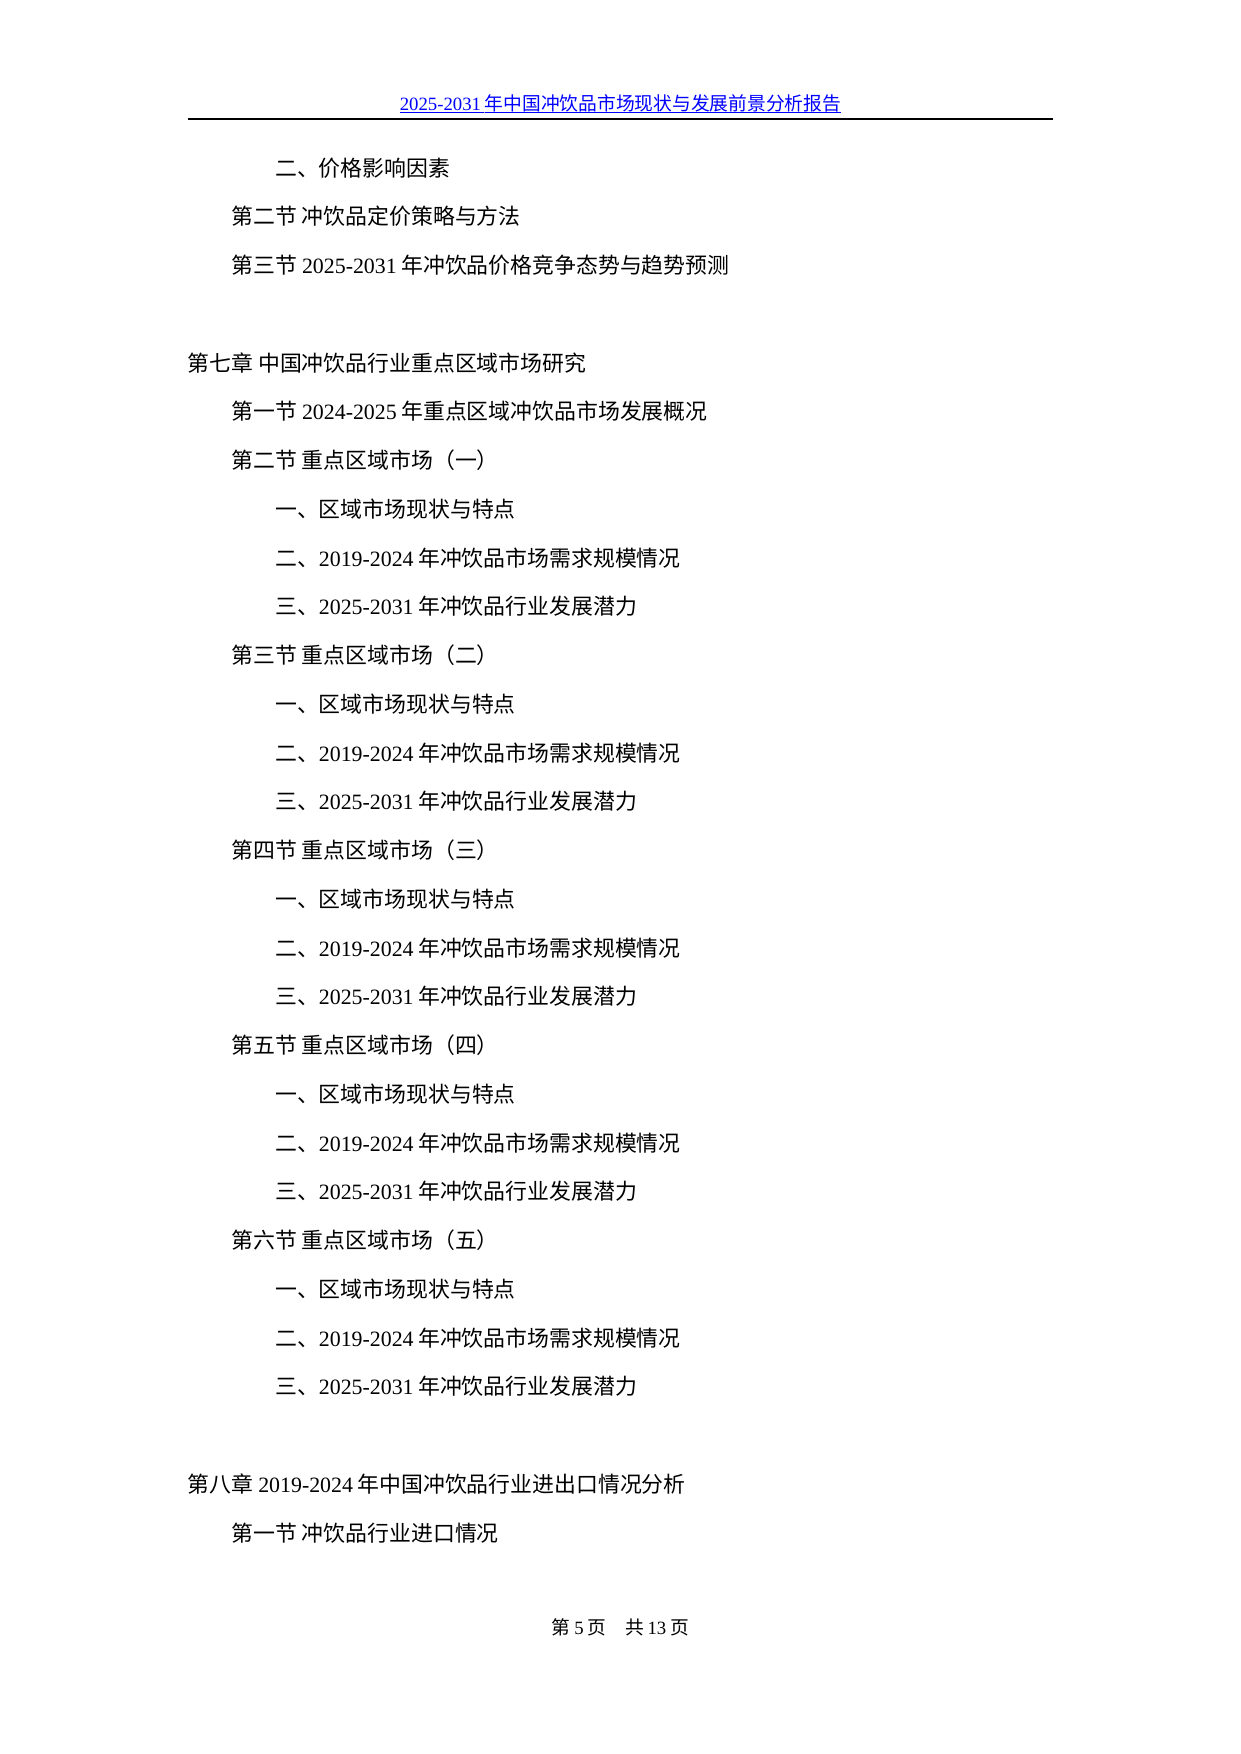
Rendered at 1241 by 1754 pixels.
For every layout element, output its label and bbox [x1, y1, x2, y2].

text [187, 150, 1053, 1548]
